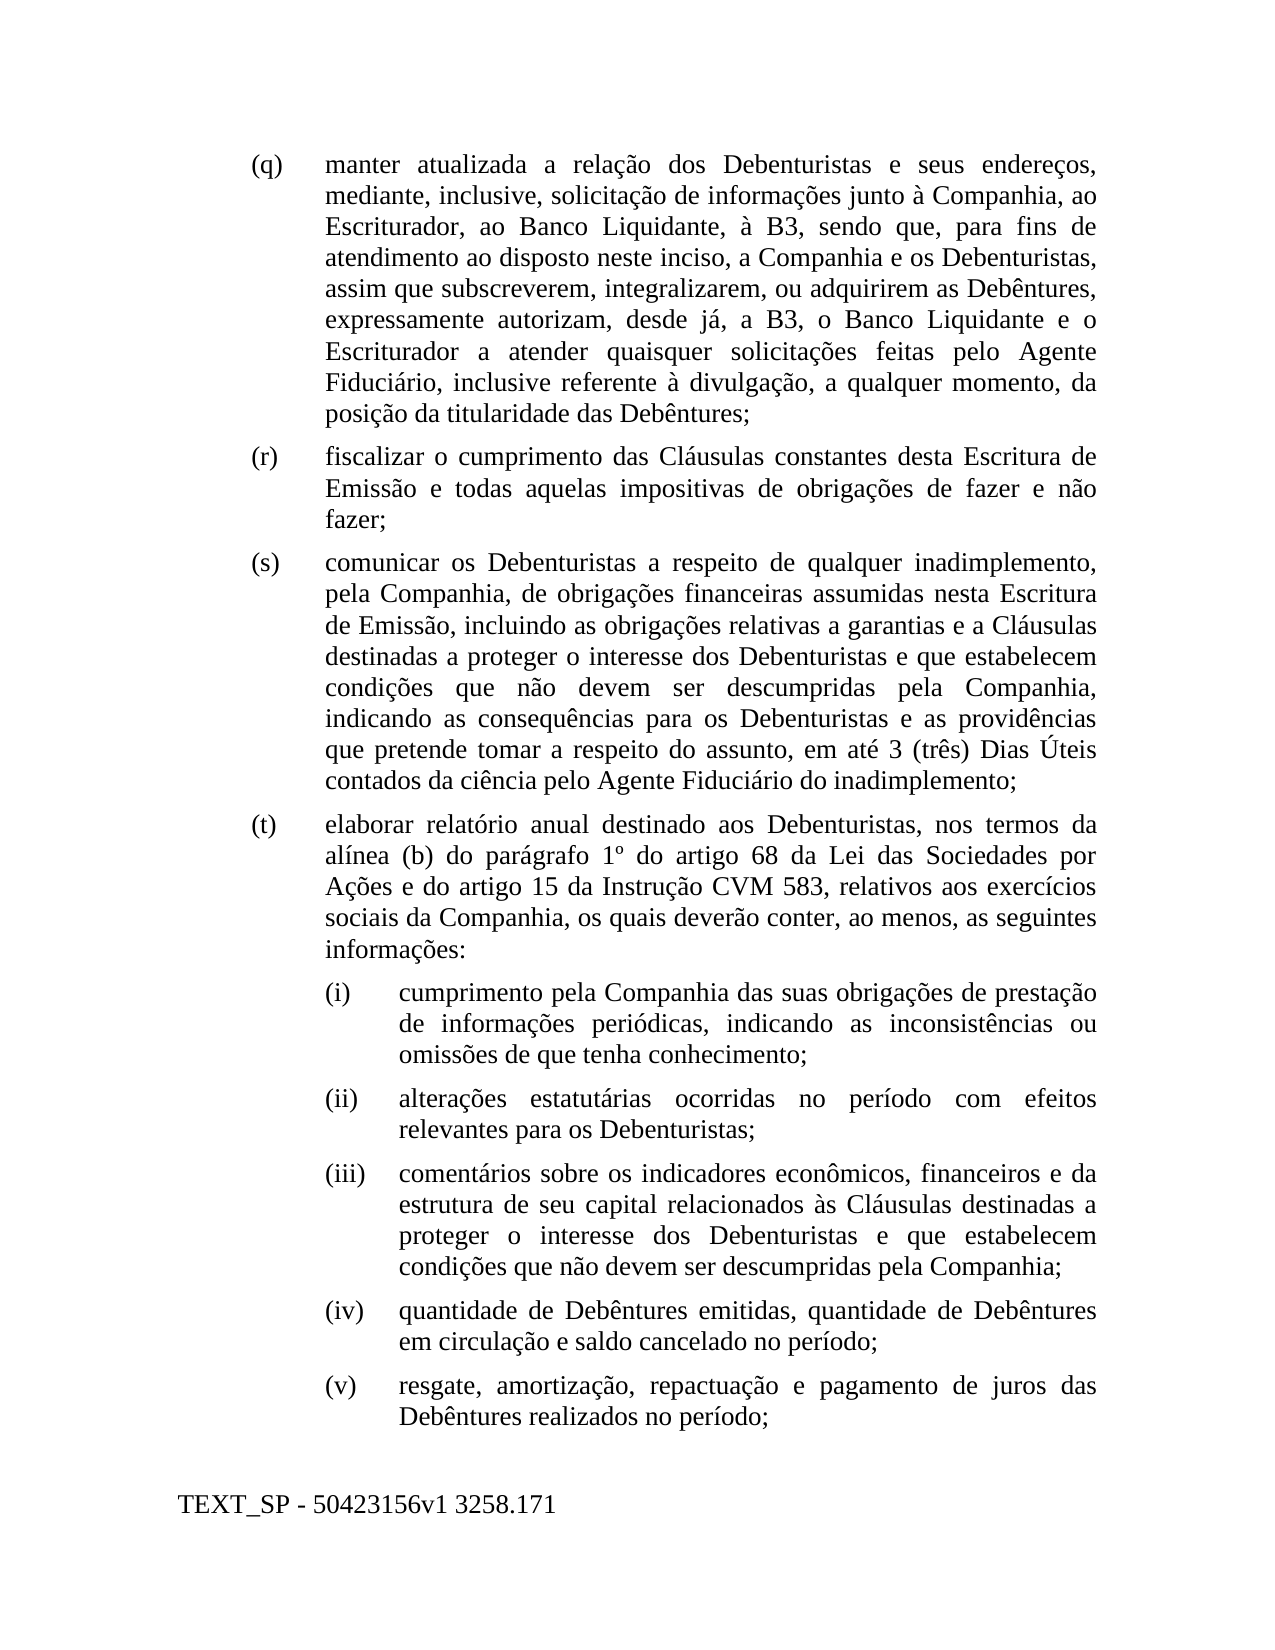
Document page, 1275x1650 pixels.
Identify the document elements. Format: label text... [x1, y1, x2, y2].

list manter atualizada a relação dos Debenturistas e seus endereços, mediante, inclusive, solicitação de informações junto à Companhia, ao Escriturador, ao Banco Liquidante, à B3, sendo que, para fins de atendimento ao disposto neste inciso, a Companhia e os Debenturistas, assim que subscreverem, integralizarem, ou adquirirem as Debêntures, expressamente autorizam, desde já, a B3, o Banco Liquidante e o Escriturador a atender quaisquer solicitações feitas pelo Agente Fiduciário, inclusive referente à divulgação, a qualquer momento, da posição da titularidade das Debêntures; [251, 148, 1098, 428]
list comunicar os Debenturistas a respeito de qualquer inadimplemento, pela Companhia, de obrigações financeiras assumidas nesta Escritura de Emissão, incluindo as obrigações relativas a garantias e a Cláusulas destinadas a proteger o interesse dos Debenturistas e que estabelecem condições que não devem ser descumpridas pela Companhia, indicando as consequências para os Debenturistas e as providências que pretende tomar a respeito do assunto, em até 3 (três) Dias Úteis contados da ciência pelo Agente Fiduciário do inadimplemento; [251, 546, 1098, 796]
list fiscalizar o cumprimento das Cláusulas constantes desta Escritura de Emissão e todas aquelas impositivas de obrigações de fazer e não fazer; [251, 441, 1098, 534]
list comentários sobre os indicadores econômicos, financeiros e da estrutura de seu capital relacionados às Cláusulas destinadas a proteger o interesse dos Debenturistas e que estabelecem condições que não devem ser descumpridas pela Companhia; [325, 1157, 1098, 1282]
list alterações estatutárias ocorridas no período com efeitos relevantes para os Debenturistas; [325, 1082, 1098, 1144]
list cumprimento pela Companhia das suas obrigações de prestação de informações periódicas, indicando as inconsistências ou omissões de que tenha conhecimento; [325, 976, 1098, 1070]
list elaborar relatório anual destinado aos Debenturistas, nos termos da alínea (b) do parágrafo 1º do artigo 68 da Lei das Sociedades por Ações e do artigo 15 da Instrução CVM 583, relativos aos exercícios sociais da Companhia, os quais deverão conter, ao menos, as seguintes informações: [251, 808, 1098, 964]
list resgate, amortização, repactuação e pagamento de juros das Debêntures realizados no período; [325, 1369, 1098, 1431]
list quantidade de Debêntures emitidas, quantidade de Debêntures em circulação e saldo cancelado no período; [325, 1294, 1098, 1356]
